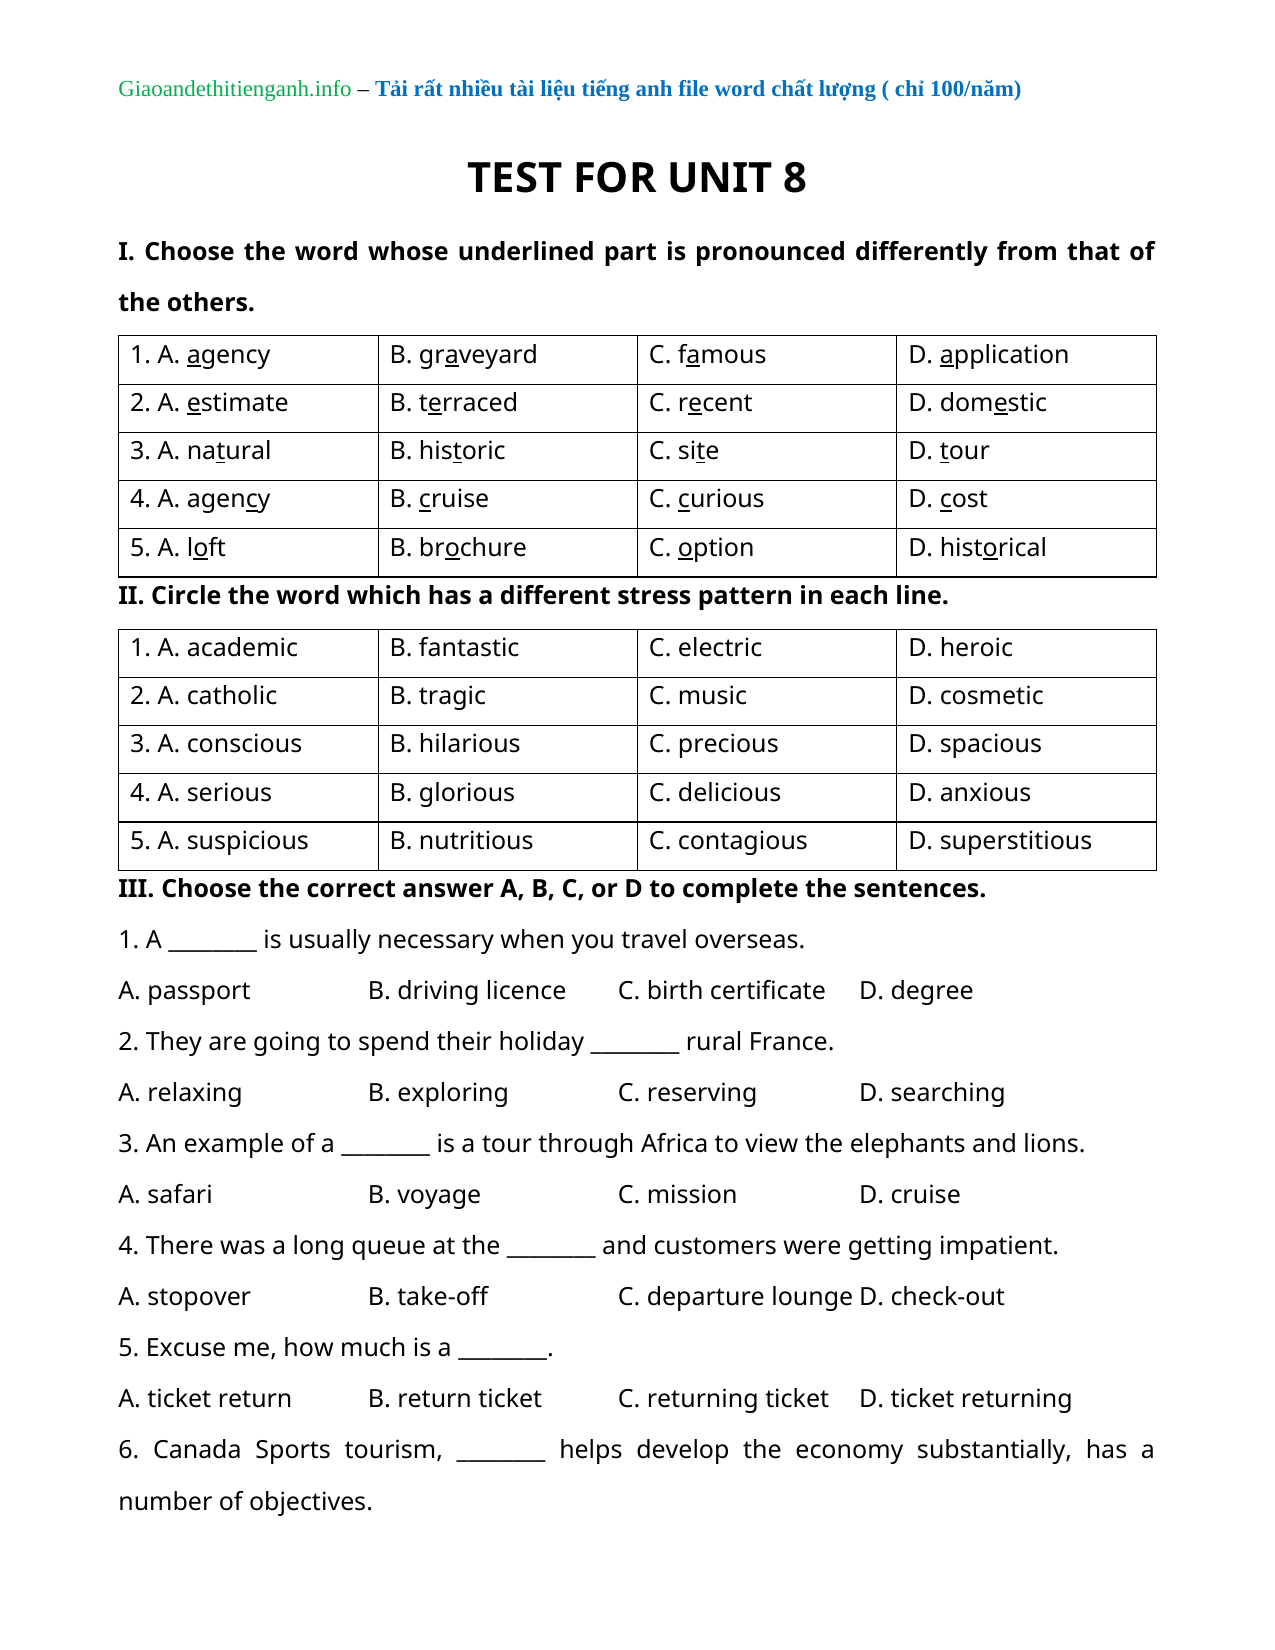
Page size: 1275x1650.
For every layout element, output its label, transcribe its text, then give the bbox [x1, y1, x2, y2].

text 3. An example of a ________ is a tour through Africa to view the elephants and lions. [118, 1126, 1157, 1160]
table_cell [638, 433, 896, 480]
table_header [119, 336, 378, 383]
text 1. A ________ is usually necessary when you travel overseas. [118, 922, 1157, 956]
text 5. Excuse me, how much is a ________. [118, 1330, 1157, 1364]
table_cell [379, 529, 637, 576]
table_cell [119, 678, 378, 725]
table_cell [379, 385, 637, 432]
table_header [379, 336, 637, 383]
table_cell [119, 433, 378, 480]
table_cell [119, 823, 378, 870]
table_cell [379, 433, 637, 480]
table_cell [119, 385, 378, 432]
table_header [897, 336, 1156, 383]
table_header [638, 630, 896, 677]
text 6. Canada Sports tourism, ________ helps develop the economy substantially, has a number of objectives. [118, 1432, 1157, 1517]
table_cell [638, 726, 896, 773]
text A. passport B. driving licence C. birth certificate D. degree [118, 973, 1157, 1007]
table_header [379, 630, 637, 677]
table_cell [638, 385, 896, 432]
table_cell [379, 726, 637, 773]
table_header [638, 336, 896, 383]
text A. ticket return B. return ticket C. returning ticket D. ticket returning [118, 1381, 1157, 1415]
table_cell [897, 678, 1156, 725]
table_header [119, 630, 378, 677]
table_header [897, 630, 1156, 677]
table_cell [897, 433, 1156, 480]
text II. Circle the word which has a different stress pattern in each line. [118, 578, 1157, 612]
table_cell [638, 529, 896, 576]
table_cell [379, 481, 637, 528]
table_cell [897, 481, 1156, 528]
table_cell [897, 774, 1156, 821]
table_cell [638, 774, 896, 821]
text A. safari B. voyage C. mission D. cruise [118, 1177, 1157, 1211]
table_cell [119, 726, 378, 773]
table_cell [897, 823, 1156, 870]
text 4. There was a long queue at the ________ and customers were getting impatient. [118, 1228, 1157, 1262]
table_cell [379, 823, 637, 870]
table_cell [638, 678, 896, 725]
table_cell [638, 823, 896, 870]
text TEST FOR UNIT 8 [118, 148, 1157, 205]
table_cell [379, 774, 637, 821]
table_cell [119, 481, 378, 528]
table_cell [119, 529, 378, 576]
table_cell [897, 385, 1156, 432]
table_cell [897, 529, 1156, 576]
text III. Choose the correct answer A, B, C, or D to complete the sentences. [118, 871, 1157, 905]
text I. Choose the word whose underlined part is pronounced differently from that of the others. [118, 233, 1157, 318]
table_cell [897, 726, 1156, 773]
text A. relaxing B. exploring C. reserving D. searching [118, 1075, 1157, 1109]
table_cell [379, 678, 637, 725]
text 2. They are going to spend their holiday ________ rural France. [118, 1024, 1157, 1058]
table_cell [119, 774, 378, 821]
text A. stopover B. take-off C. departure lounge D. check-out [118, 1279, 1157, 1313]
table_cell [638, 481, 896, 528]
